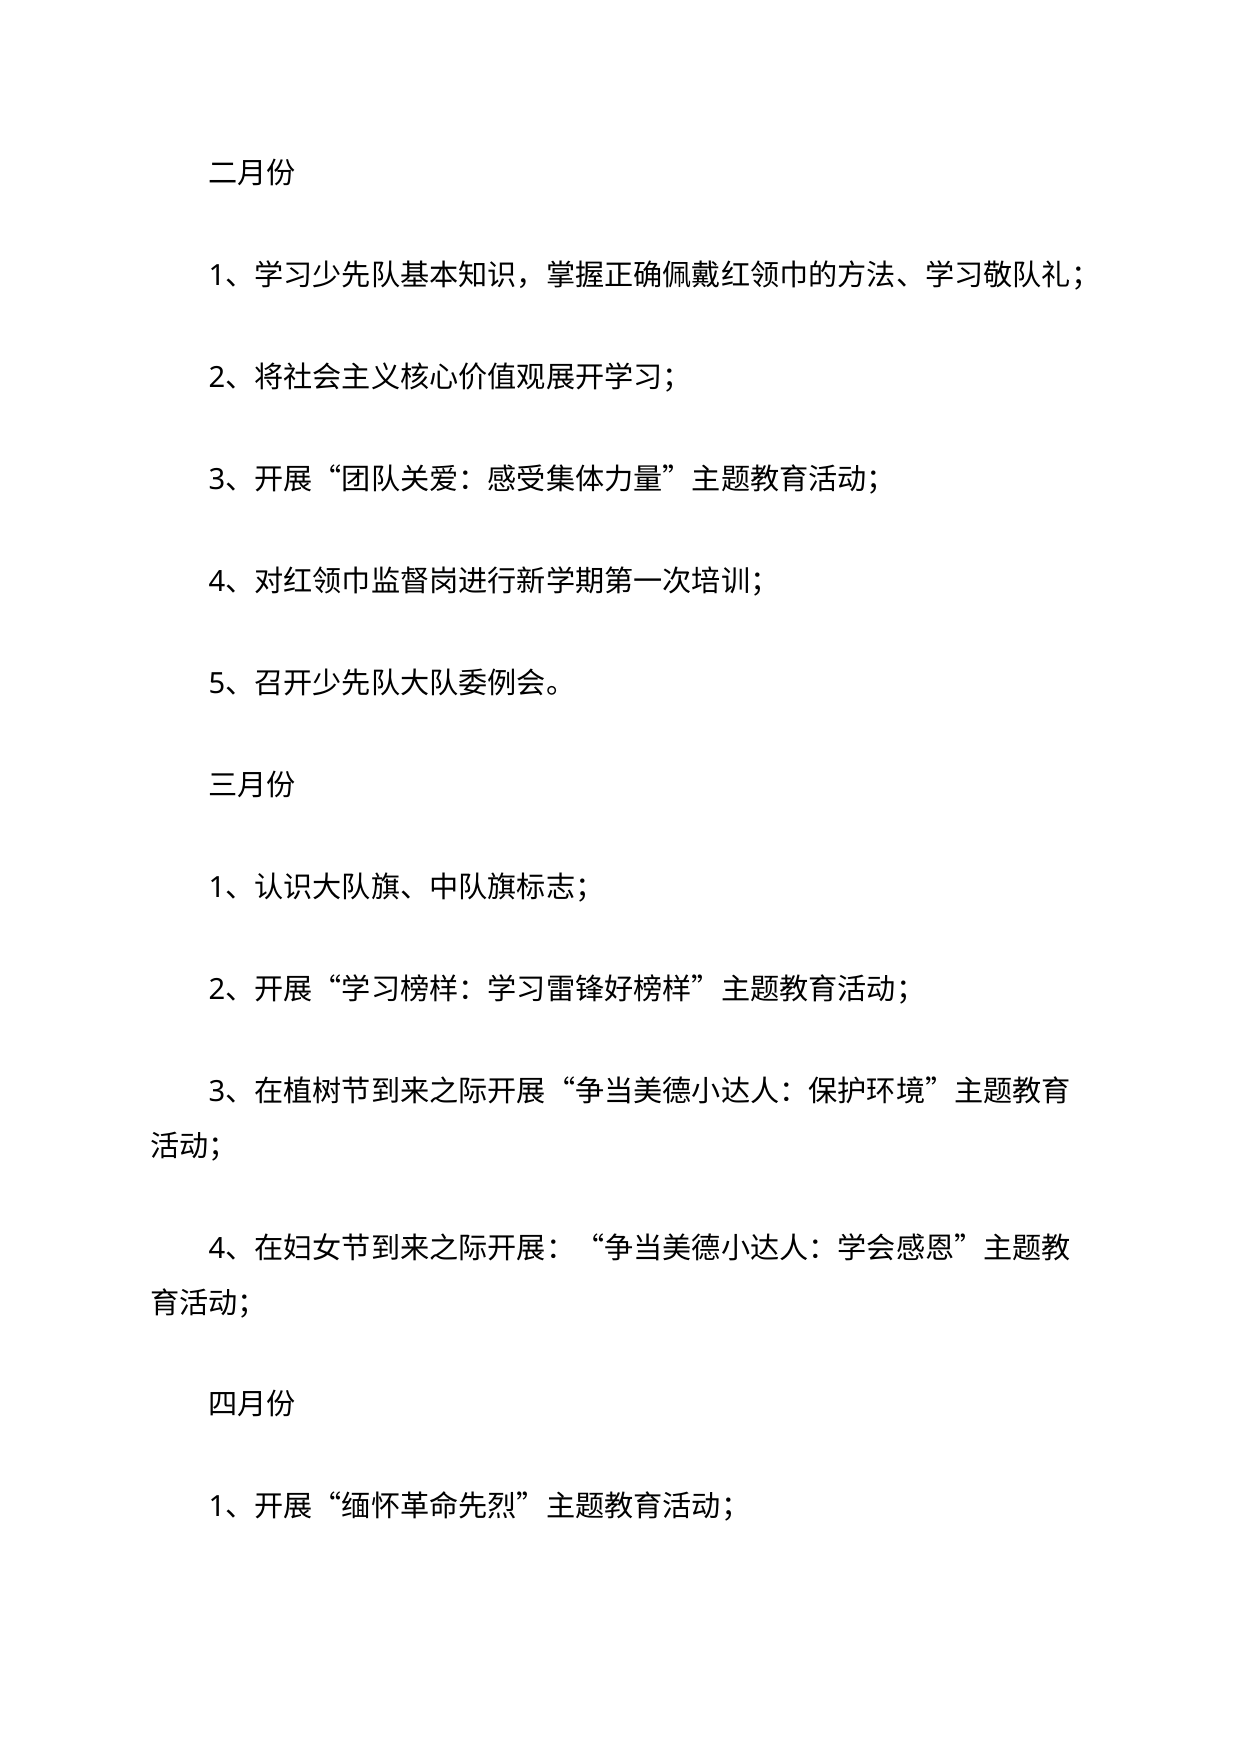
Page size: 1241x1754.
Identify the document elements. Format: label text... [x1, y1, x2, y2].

text 1、认识大队旗、中队旗标志； [150, 863, 1090, 906]
text 1、学习少先队基本知识，掌握正确佩戴红领巾的方法、学习敬队礼； [150, 252, 1090, 294]
text 3、开展“团队关爱：感受集体力量”主题教育活动； [150, 456, 1090, 498]
text 二月份 [150, 150, 1090, 192]
text 1、开展“缅怀革命先烈”主题教育活动； [150, 1483, 1090, 1525]
text 4、在妇女节到来之际开展：“争当美德小达人：学会感恩”主题教育活动； [150, 1224, 1090, 1321]
text 四月份 [150, 1381, 1090, 1423]
text 2、将社会主义核心价值观展开学习； [150, 354, 1090, 396]
text 5、召开少先队大队委例会。 [150, 660, 1090, 702]
text 2、开展“学习榜样：学习雷锋好榜样”主题教育活动； [150, 965, 1090, 1008]
text 3、在植树节到来之际开展“争当美德小达人：保护环境”主题教育活动； [150, 1067, 1090, 1165]
text 三月份 [150, 762, 1090, 804]
text 4、对红领巾监督岗进行新学期第一次培训； [150, 558, 1090, 600]
